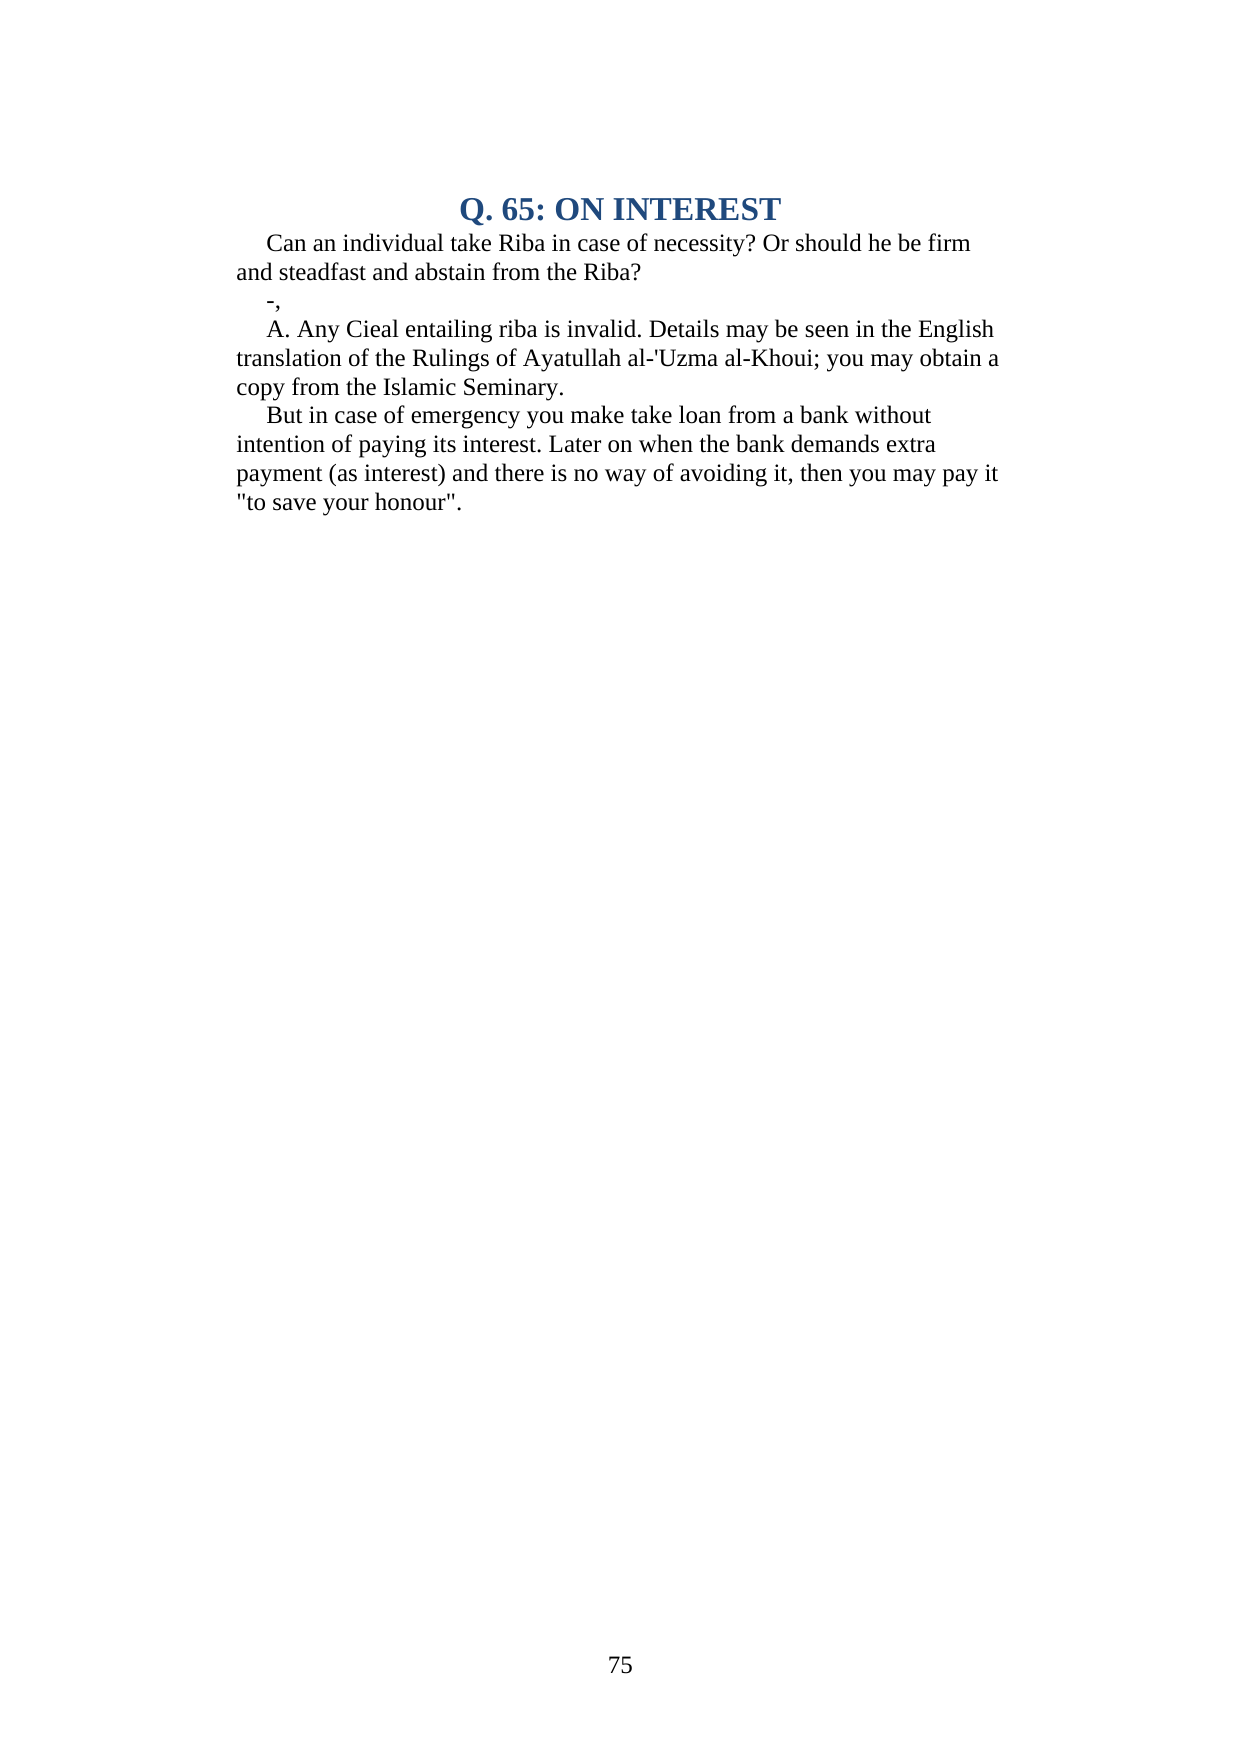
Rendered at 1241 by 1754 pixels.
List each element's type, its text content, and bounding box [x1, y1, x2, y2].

text A. Any Cieal entailing riba is invalid. Details may be seen in the English translation of the Rulings of Ayatullah al-'Uzma al-Khoui; you may obtain a copy from the Islamic Seminary. [236, 314, 1004, 401]
text But in case of emergency you make take loan from a bank without intention of paying its interest. Later on when the bank demands extra payment (as interest) and there is no way of avoiding it, then you may pay it "to save your honour". [236, 401, 1004, 516]
text Can an individual take Riba in case of necessity? Or should he be firm and steadfast and abstain from the Riba? [236, 228, 1004, 286]
subtitle Q. 65: ON INTEREST [236, 190, 1004, 228]
text -, [236, 286, 1004, 314]
